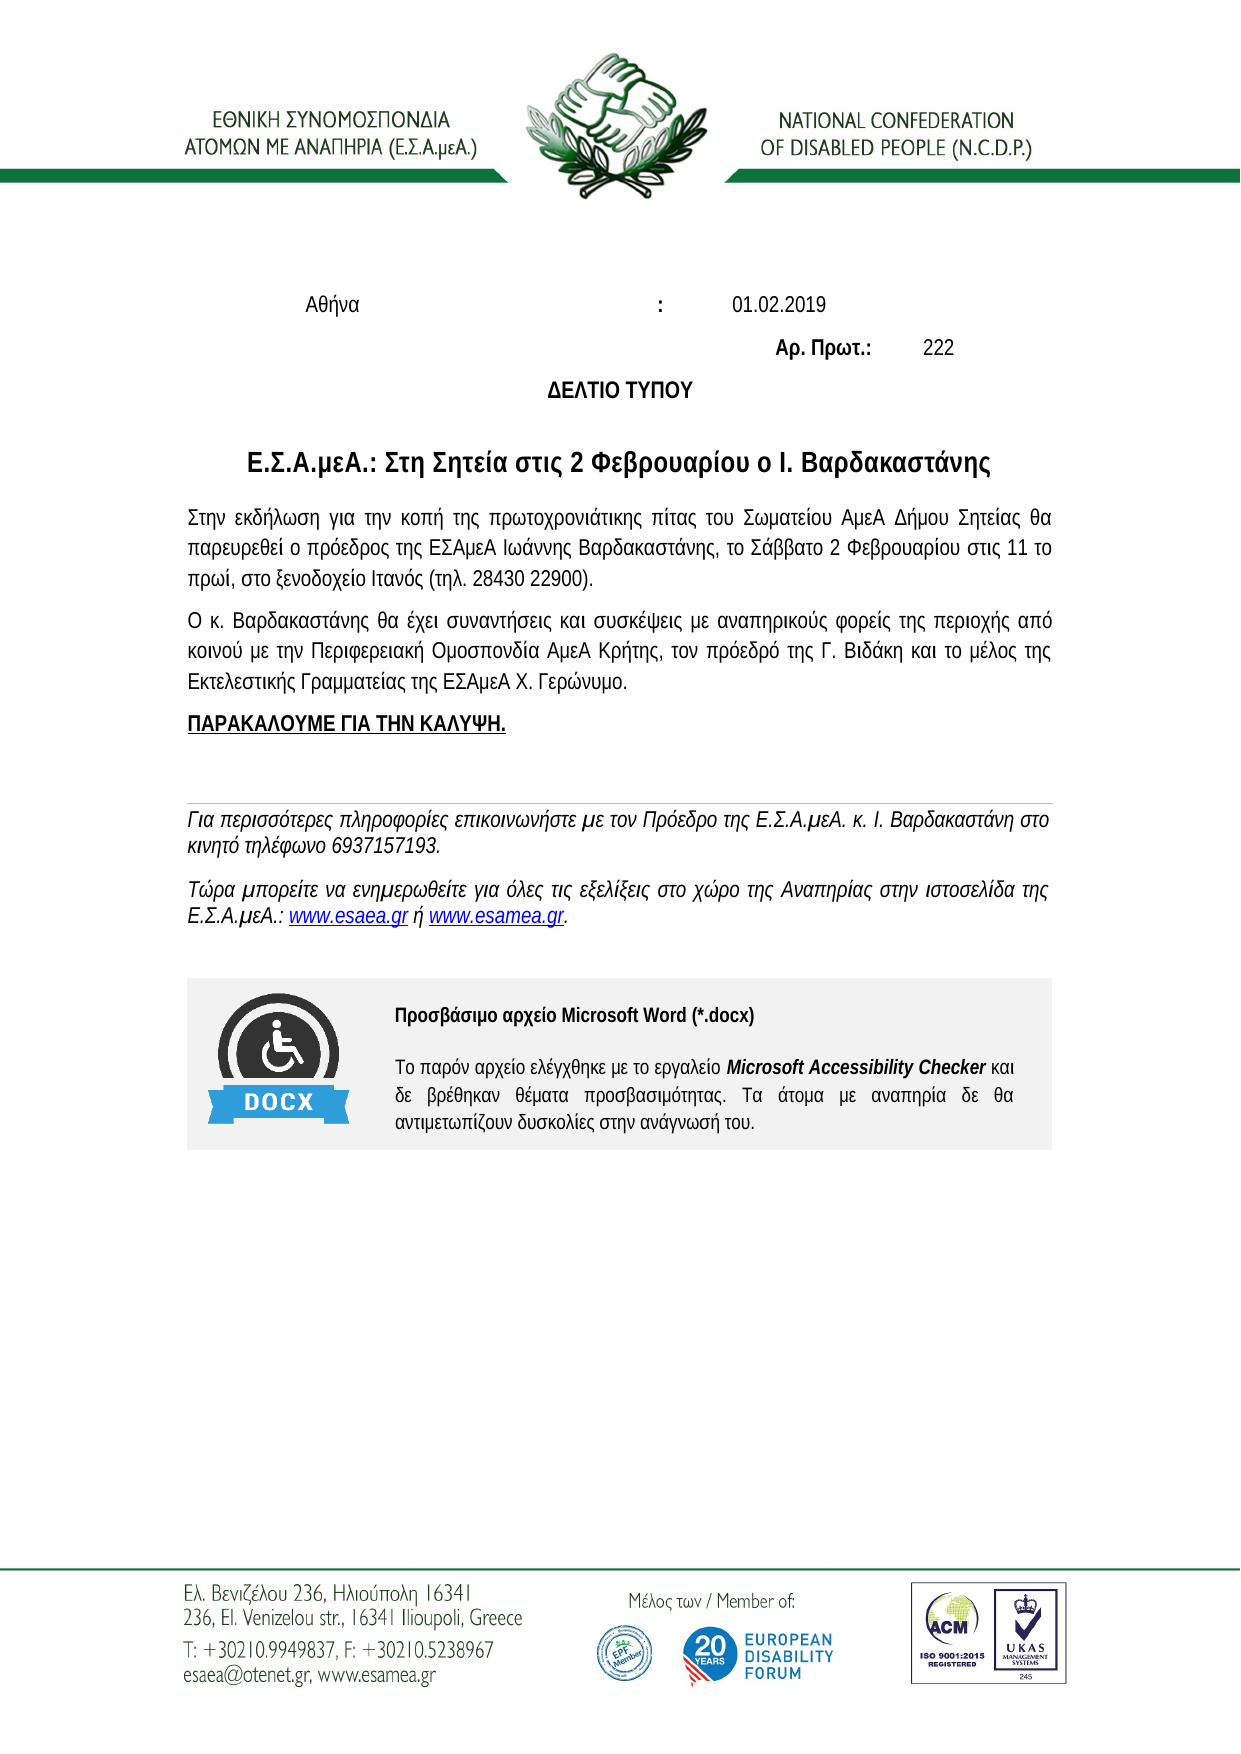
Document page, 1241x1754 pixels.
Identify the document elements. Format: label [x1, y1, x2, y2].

picture [0, 0, 1240, 237]
picture [203, 983, 354, 1134]
picture [0, 1556, 1240, 1738]
